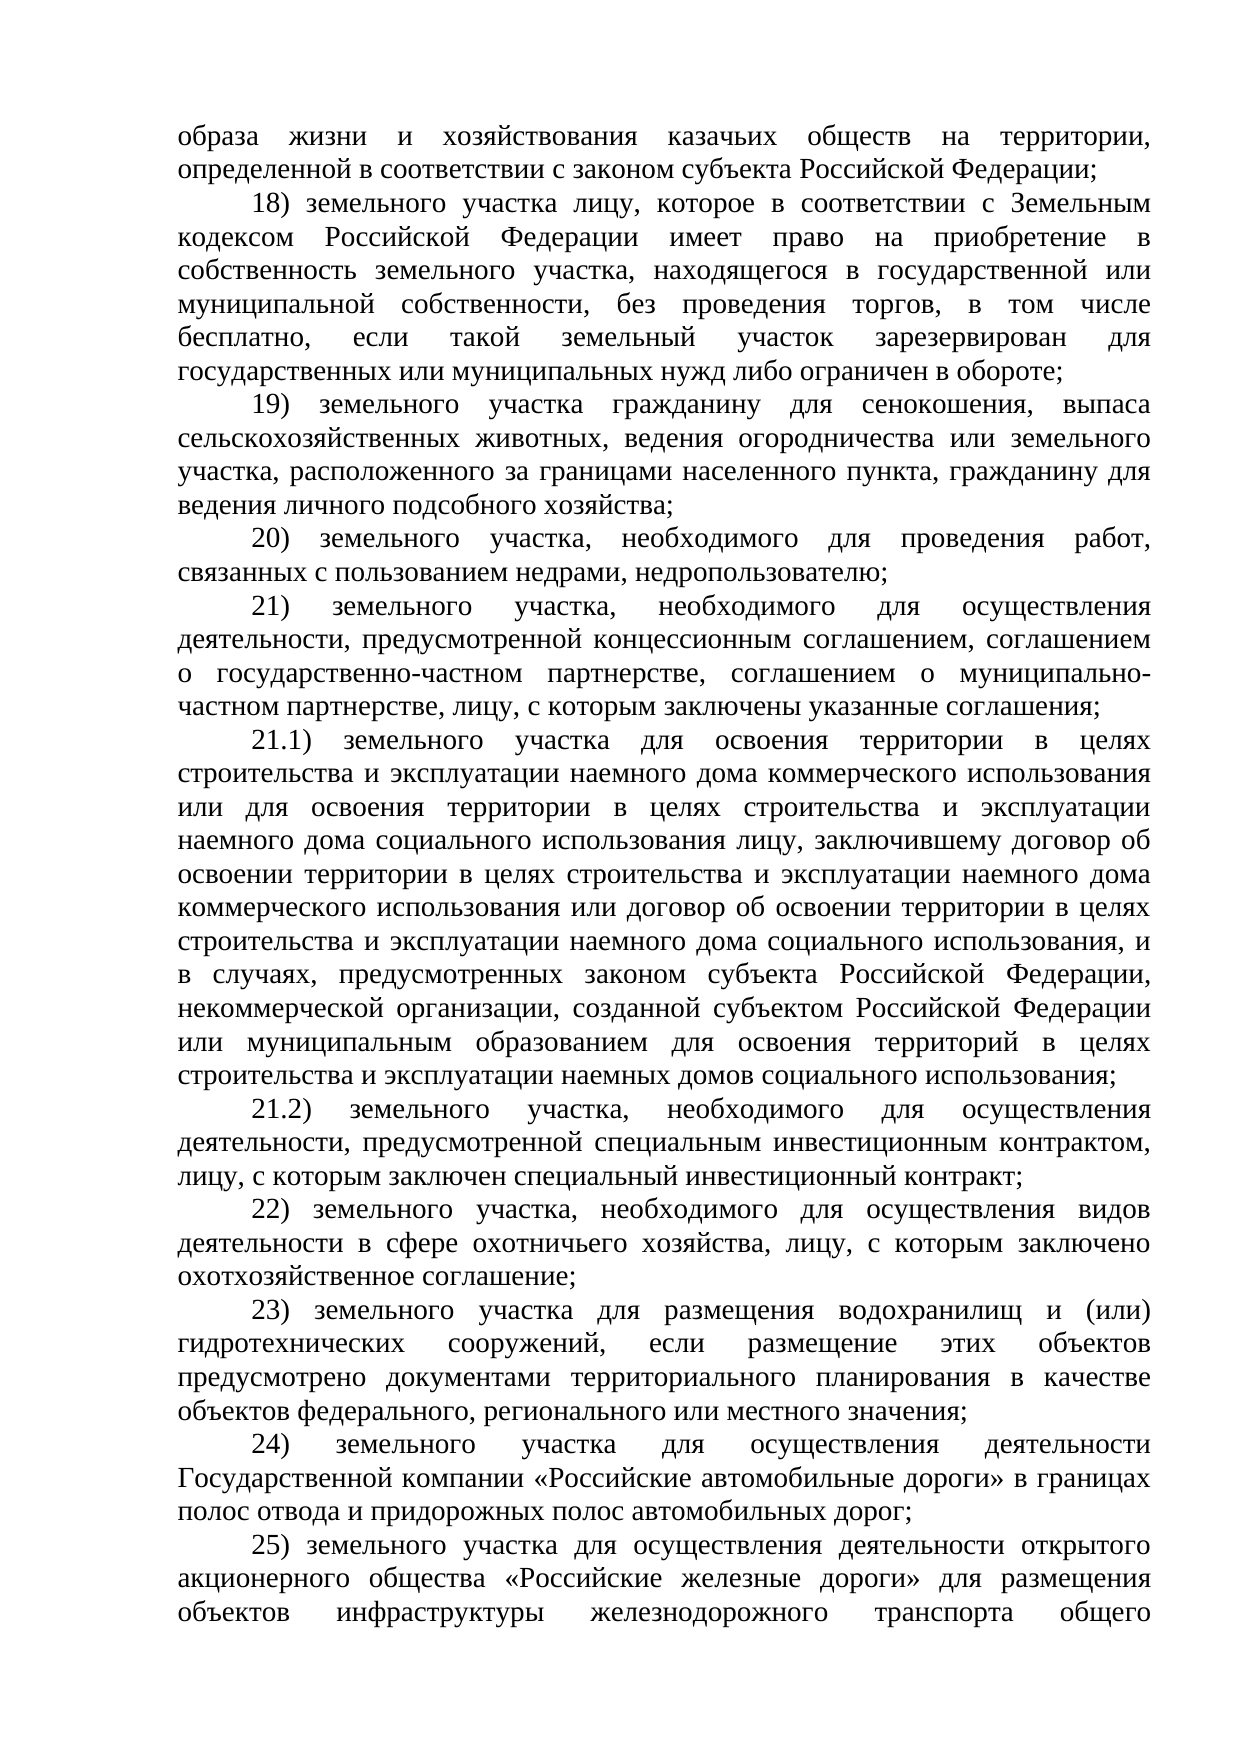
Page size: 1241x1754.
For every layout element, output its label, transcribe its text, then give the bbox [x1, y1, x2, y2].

text 22) земельного участка, необходимого для осуществления видов деятельности в сфере охотничьего хозяйства, лицу, с которым заключено охотхозяйственное соглашение; [177, 1191, 1152, 1292]
text 19) земельного участка гражданину для сенокошения, выпаса сельскохозяйственных животных, ведения огородничества или земельного участка, расположенного за границами населенного пункта, гражданину для ведения личного подсобного хозяйства; [177, 386, 1152, 521]
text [177, 118, 1152, 185]
text 21) земельного участка, необходимого для осуществления деятельности, предусмотренной концессионным соглашением, соглашением о государственно-частном партнерстве, соглашением о муниципально-частном партнерстве, лицу, с которым заключены указанные соглашения; [177, 588, 1152, 722]
text 18) земельного участка лицу, которое в соответствии с Земельным кодексом Российской Федерации имеет право на приобретение в собственность земельного участка, находящегося в государственной или муниципальной собственности, без проведения торгов, в том числе бесплатно, если такой земельный участок зарезервирован для государственных или муниципальных нужд либо ограничен в обороте; [177, 185, 1152, 386]
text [177, 1527, 1152, 1627]
text 21.2) земельного участка, необходимого для осуществления деятельности, предусмотренной специальным инвестиционным контрактом, лицу, с которым заключен специальный инвестиционный контракт; [177, 1091, 1152, 1191]
text 21.1) земельного участка для освоения территории в целях строительства и эксплуатации наемного дома коммерческого использования или для освоения территории в целях строительства и эксплуатации наемного дома социального использования лицу, заключившему договор об освоении территории в целях строительства и эксплуатации наемного дома коммерческого использования или договор об освоении территории в целях строительства и эксплуатации наемного дома социального использования, и в случаях, предусмотренных законом субъекта Российской Федерации, некоммерческой организации, созданной субъектом Российской Федерации или муниципальным образованием для освоения территорий в целях строительства и эксплуатации наемных домов социального использования; [177, 722, 1152, 1091]
text 24) земельного участка для осуществления деятельности Государственной компании «Российские автомобильные дороги» в границах полос отвода и придорожных полос автомобильных дорог; [177, 1426, 1152, 1527]
text 20) земельного участка, необходимого для проведения работ, связанных с пользованием недрами, недропользователю; [177, 521, 1152, 588]
text 23) земельного участка для размещения водохранилищ и (или) гидротехнических сооружений, если размещение этих объектов предусмотрено документами территориального планирования в качестве объектов федерального, регионального или местного значения; [177, 1292, 1152, 1426]
